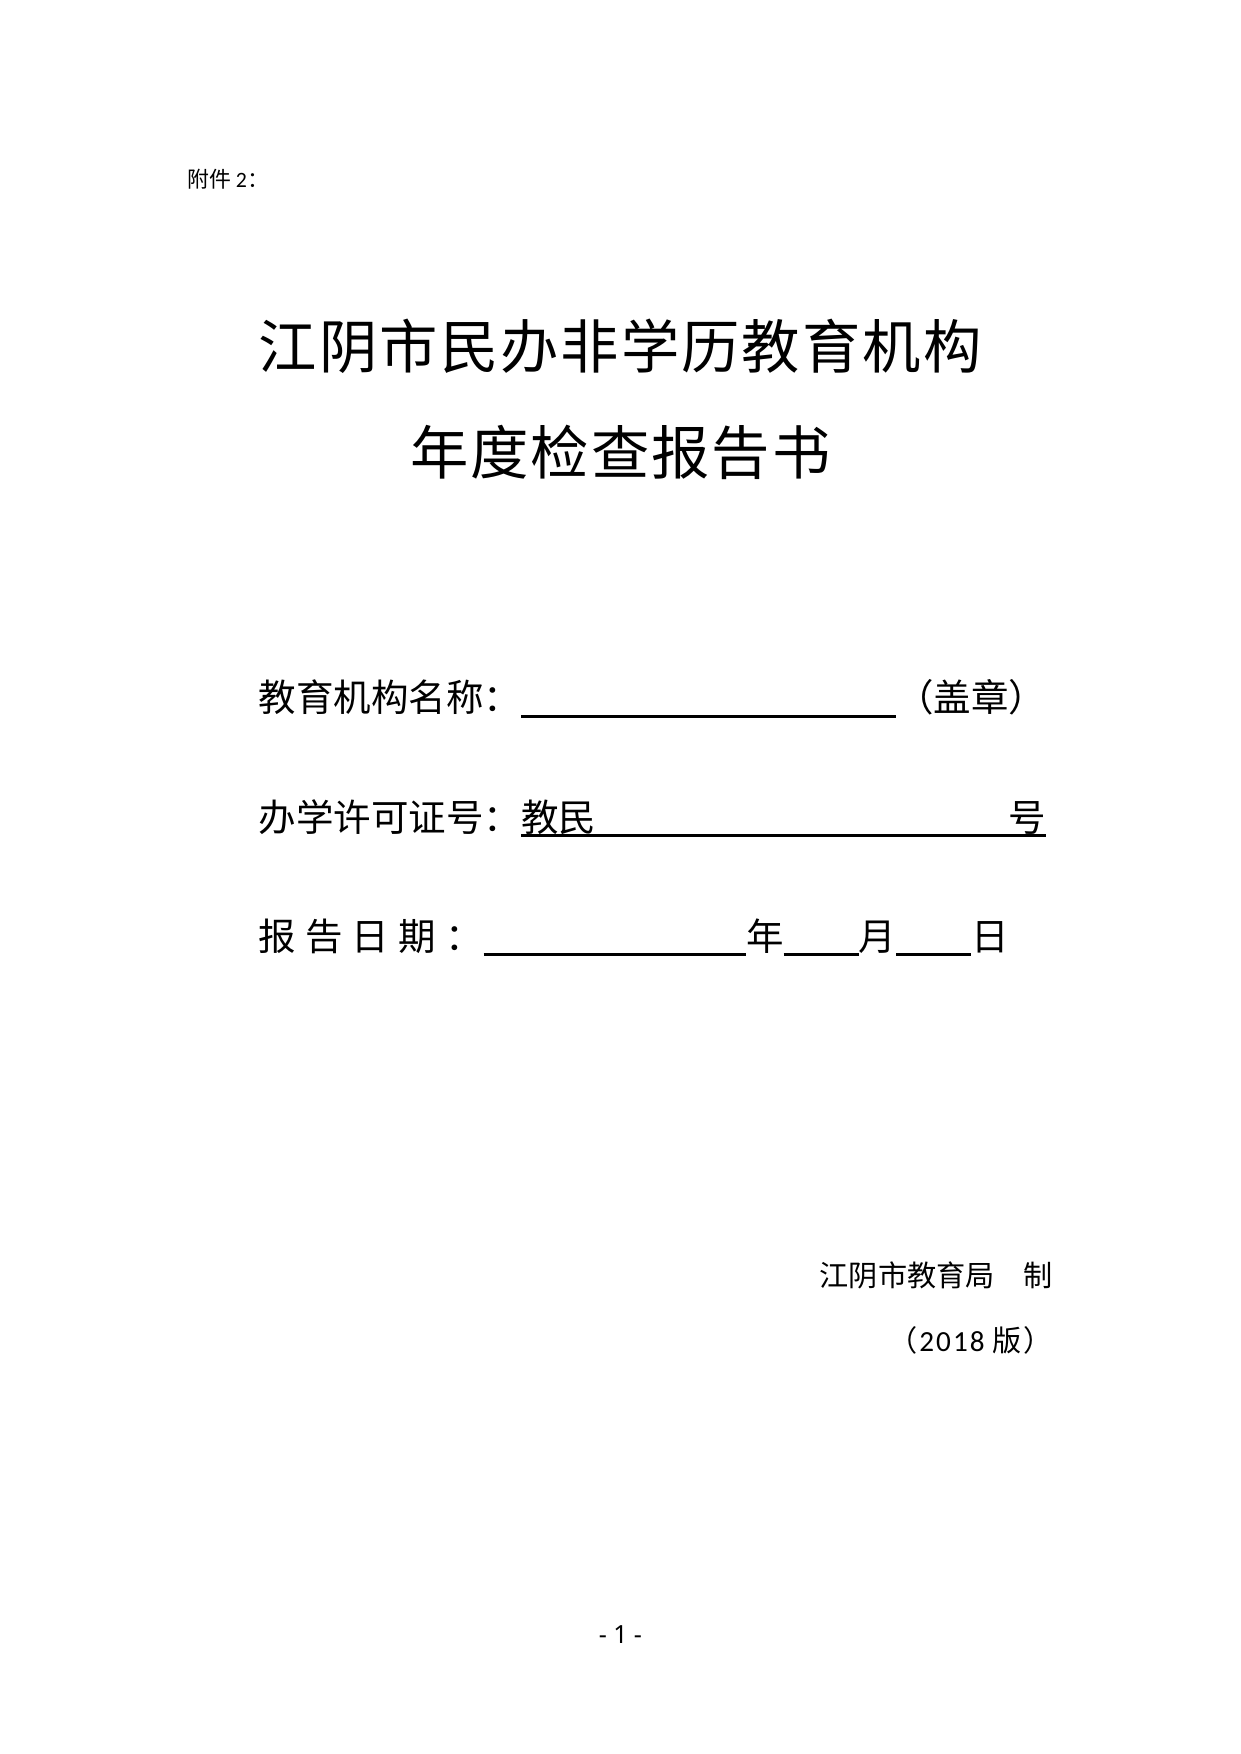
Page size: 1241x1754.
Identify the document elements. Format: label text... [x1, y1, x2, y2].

text 教育机构名称： （盖章） [187, 663, 1053, 728]
text 办学许可证号：教民 号 [187, 782, 1053, 847]
text （2018版） [187, 1306, 1053, 1371]
text 江阴市民办非学历教育机构 [187, 294, 1053, 392]
text 年度检查报告书 [187, 400, 1053, 498]
text 江阴市教育局 制 [187, 1241, 1053, 1306]
text 附件2： [187, 162, 1053, 194]
text 报告日期： 年 月 日 [187, 902, 1053, 967]
